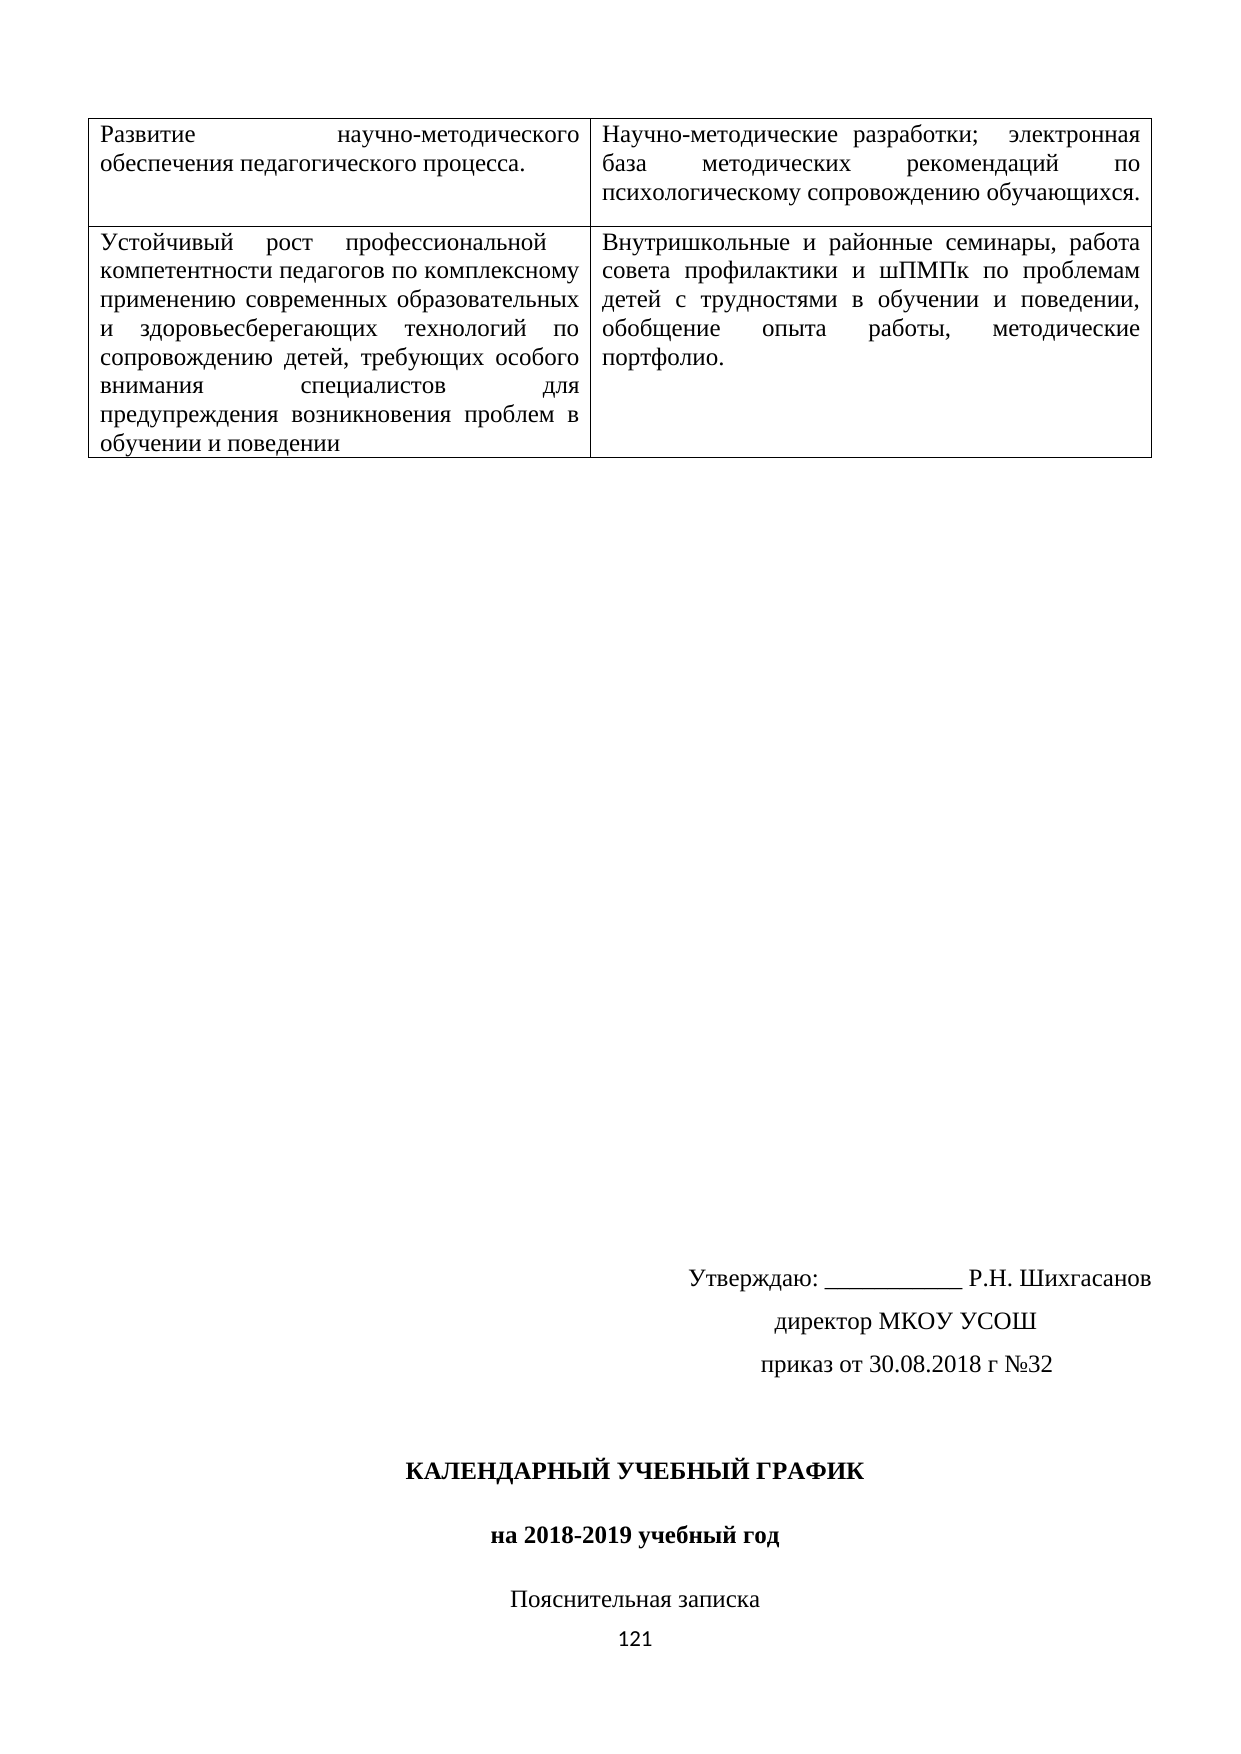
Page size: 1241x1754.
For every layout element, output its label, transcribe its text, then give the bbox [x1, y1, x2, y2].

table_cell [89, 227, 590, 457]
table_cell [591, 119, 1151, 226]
text директор МКОУ УСОШ [118, 1306, 1152, 1335]
text приказ от 30.08.2018 г №32 [118, 1349, 1152, 1378]
text КАЛЕНДАРНЫЙ УЧЕБНЫЙ ГРАФИК [118, 1456, 1152, 1485]
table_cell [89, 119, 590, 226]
text на 2018-2019 учебный год [118, 1520, 1152, 1549]
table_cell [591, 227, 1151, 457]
text Пояснительная записка [118, 1584, 1152, 1613]
text Утверждаю: ___________ Р.Н. Шихгасанов [118, 1263, 1152, 1292]
